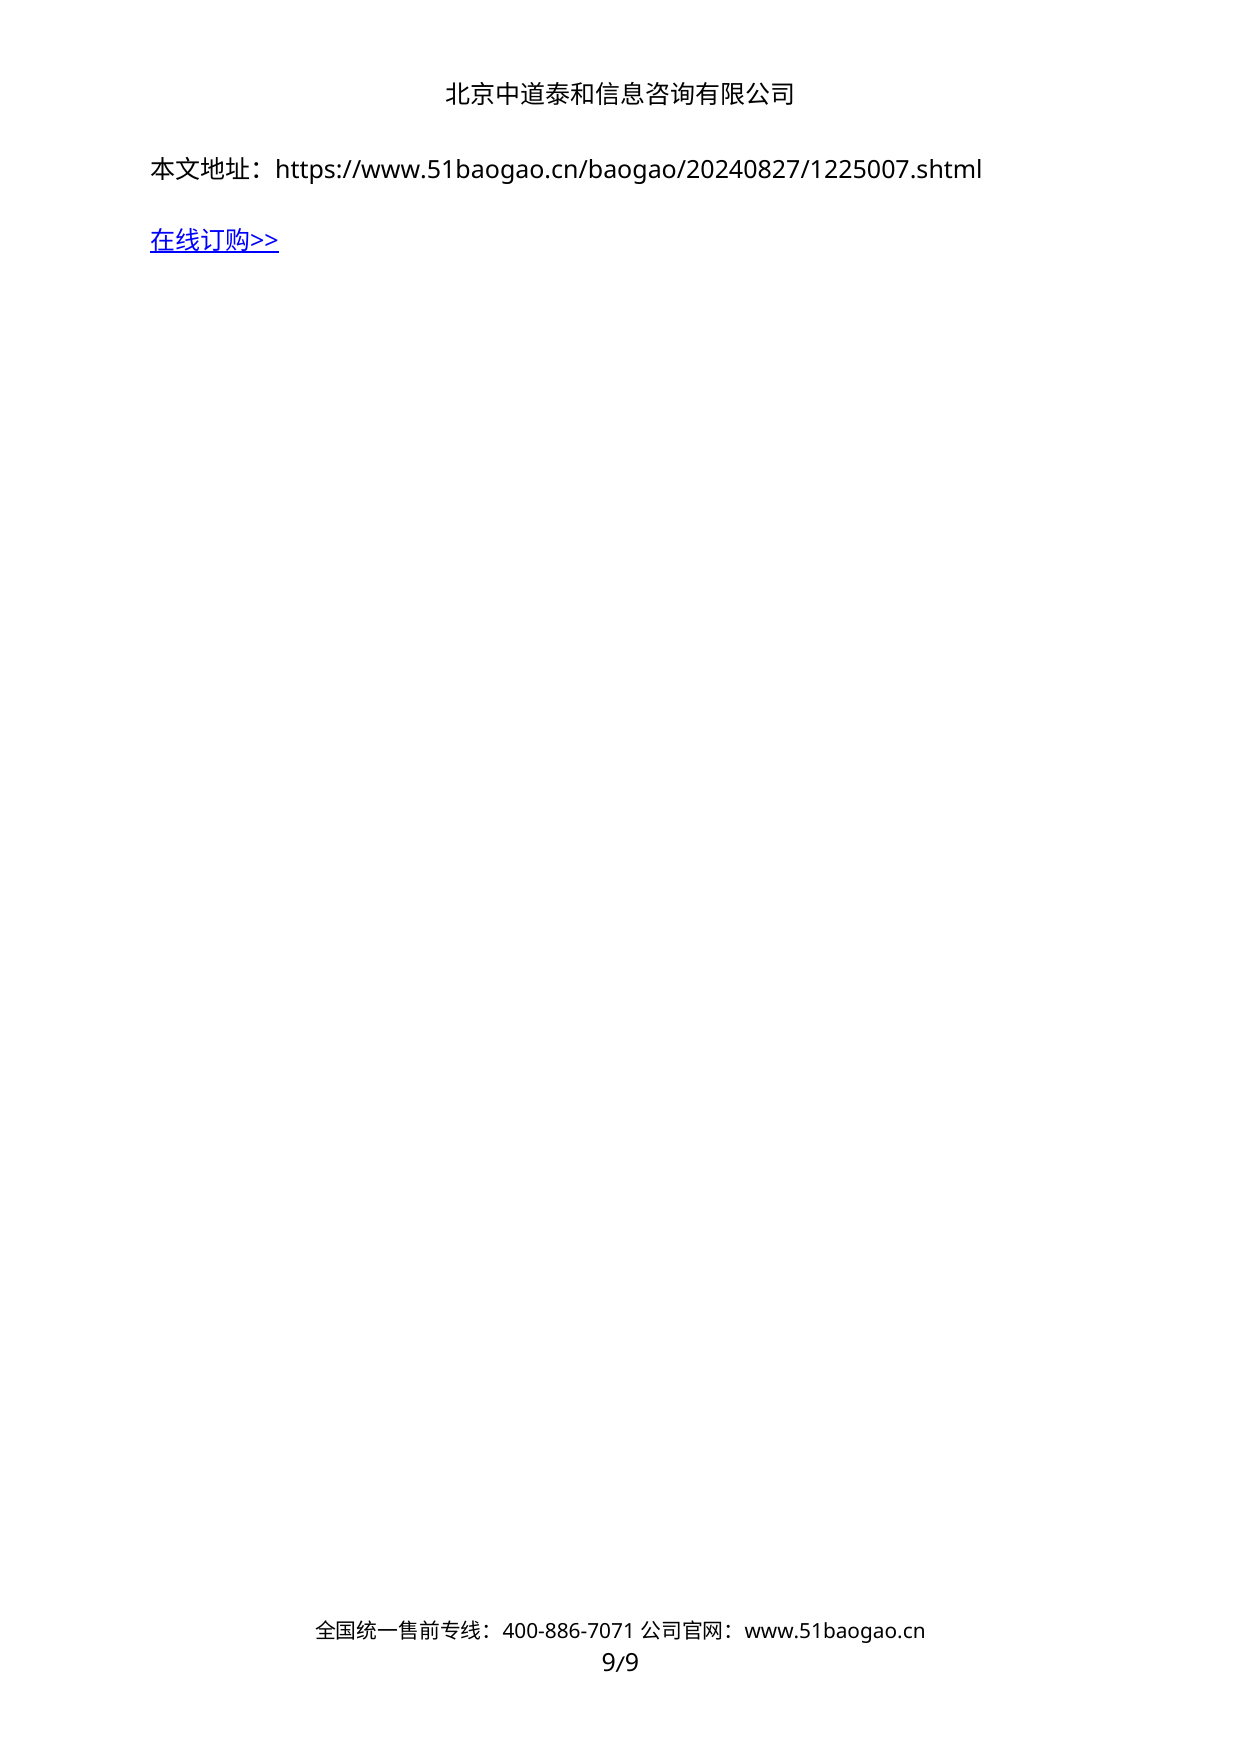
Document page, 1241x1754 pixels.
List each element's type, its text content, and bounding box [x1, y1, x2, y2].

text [150, 150, 1090, 186]
text 在线订购>> [150, 186, 1090, 257]
